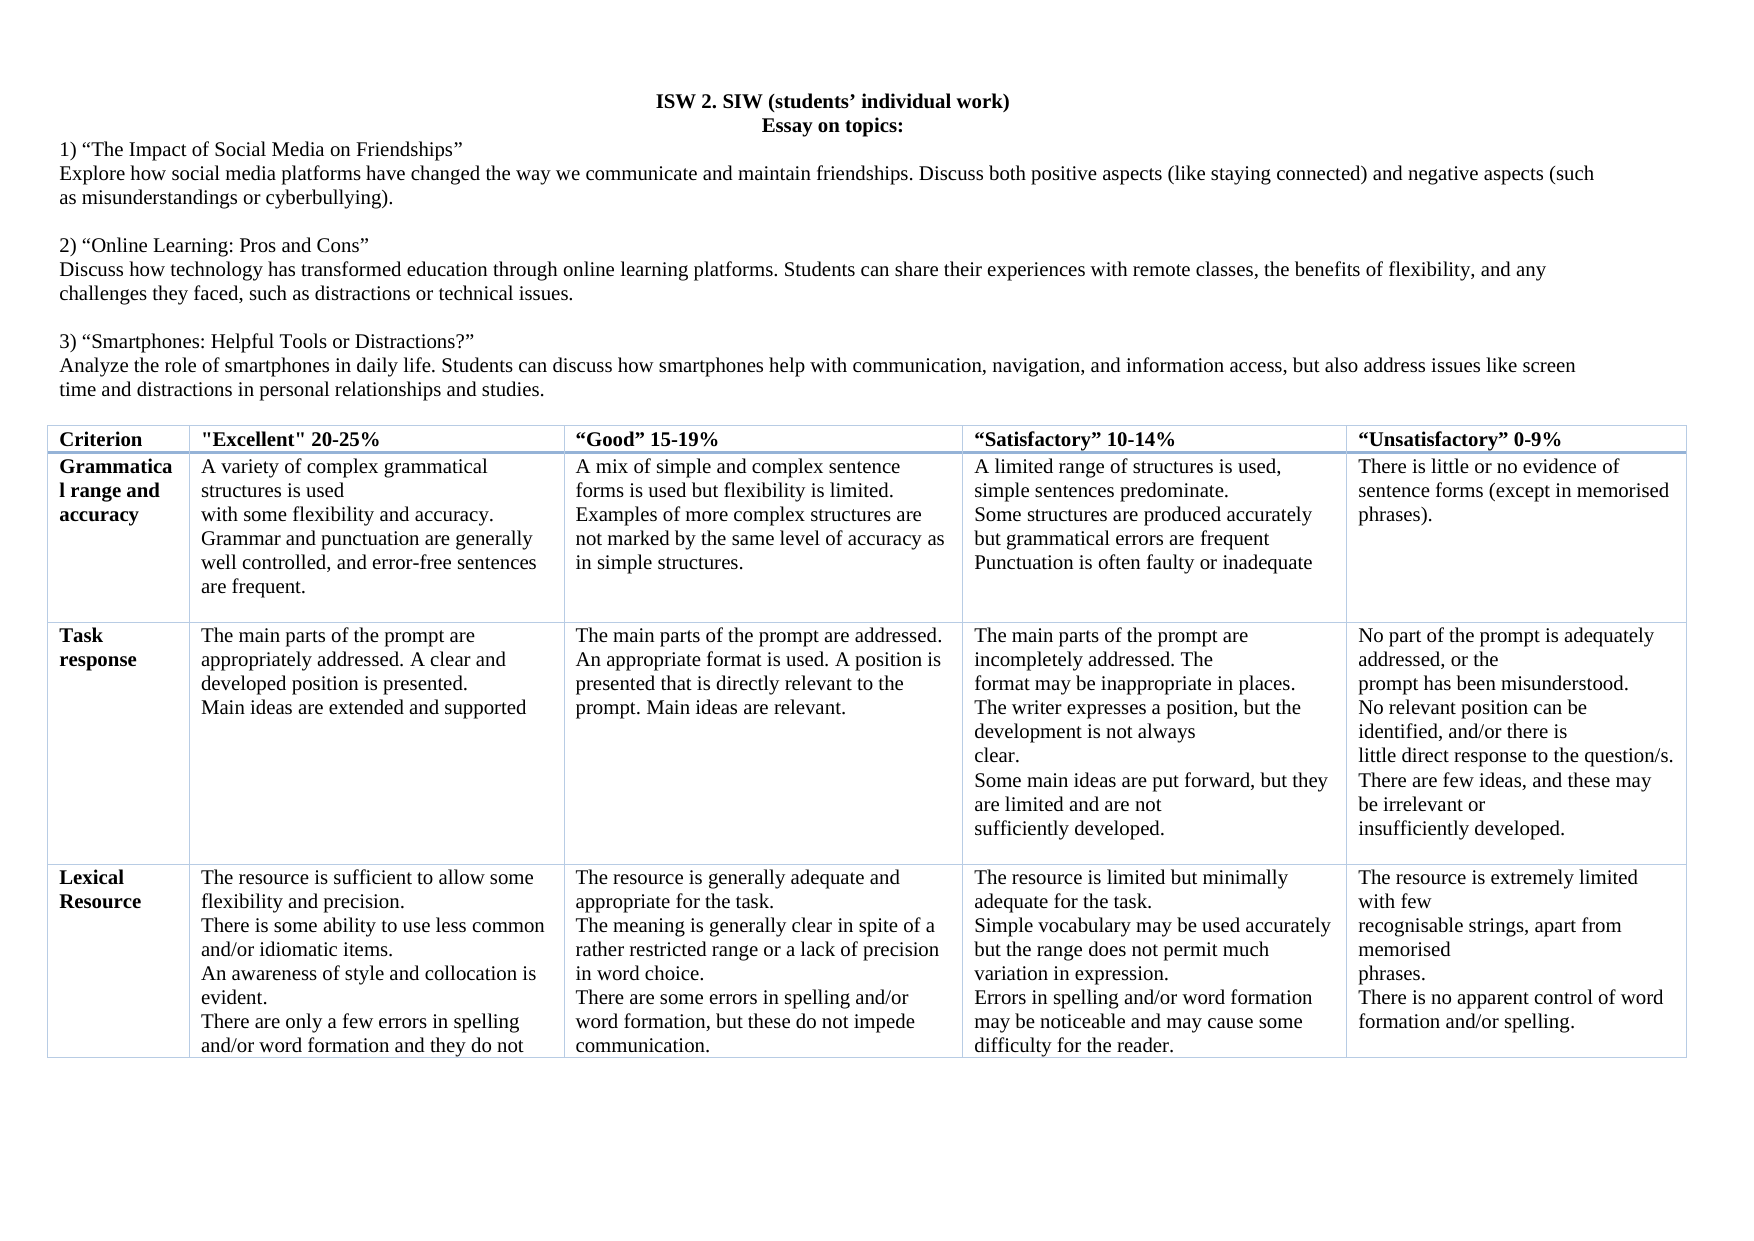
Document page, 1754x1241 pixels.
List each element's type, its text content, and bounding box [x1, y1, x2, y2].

text Discuss how technology has transformed education through online learning platforms. Students can share their experiences with remote classes, the benefits of flexibility, and any challenges they faced, such as distractions or technical issues. [59, 257, 1606, 305]
table_cell A variety of complex grammatical structures is used with some flexibility and accuracy. Grammar and punctuation are generally well controlled, and error-free sentences are frequent. [190, 454, 564, 622]
table_cell A limited range of structures is used, simple sentences predominate. Some structures are produced accurately but grammatical errors are frequent Punctuation is often faulty or inadequate [963, 454, 1346, 622]
table_header "Excellent" 20-25% [190, 426, 564, 451]
table_cell The main parts of the prompt are appropriately addressed. A clear and developed position is presented. Main ideas are extended and supported [190, 623, 564, 864]
table_cell The main parts of the prompt are addressed. An appropriate format is used. A position is presented that is directly relevant to the prompt. Main ideas are relevant. [565, 623, 962, 864]
table_header “Good” 15-19% [565, 426, 962, 451]
table_cell Task response [48, 623, 189, 864]
text 3) “Smartphones: Helpful Tools or Distractions?” [59, 329, 1606, 353]
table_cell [963, 865, 1346, 1057]
table_header “Satisfactory” 10-14% [963, 426, 1346, 451]
text 1) “The Impact of Social Media on Friendships” [59, 137, 1606, 161]
table_cell The main parts of the prompt are incompletely addressed. The format may be inappropriate in places. The writer expresses a position, but the development is not always clear. Some main ideas are put forward, but they are limited and are not sufficiently developed. [963, 623, 1346, 864]
text Essay on topics: [59, 113, 1606, 137]
table_cell There is little or no evidence of sentence forms (except in memorised phrases). [1347, 454, 1686, 622]
text ISW 2. SIW (students’ individual work) [59, 88, 1606, 113]
table_cell A mix of simple and complex sentence forms is used but flexibility is limited. Examples of more complex structures are not marked by the same level of accuracy as in simple structures. [565, 454, 962, 622]
table_header “Unsatisfactory” 0-9% [1347, 426, 1686, 451]
text Explore how social media platforms have changed the way we communicate and maintain friendships. Discuss both positive aspects (like staying connected) and negative aspects (such as misunderstandings or cyberbullying). [59, 161, 1606, 209]
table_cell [565, 865, 962, 1057]
text Analyze the role of smartphones in daily life. Students can discuss how smartphones help with communication, navigation, and information access, but also address issues like screen time and distractions in personal relationships and studies. [59, 353, 1606, 401]
table_cell Lexical Resource [48, 865, 189, 1057]
table_header Criterion [48, 426, 189, 451]
table_cell Grammatical range and accuracy [48, 454, 189, 622]
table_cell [190, 865, 564, 1057]
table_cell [1347, 865, 1686, 1057]
table_cell No part of the prompt is adequately addressed, or the prompt has been misunderstood. No relevant position can be identified, and/or there is little direct response to the question/s. There are few ideas, and these may be irrelevant or insufficiently developed. [1347, 623, 1686, 864]
text 2) “Online Learning: Pros and Cons” [59, 233, 1606, 257]
